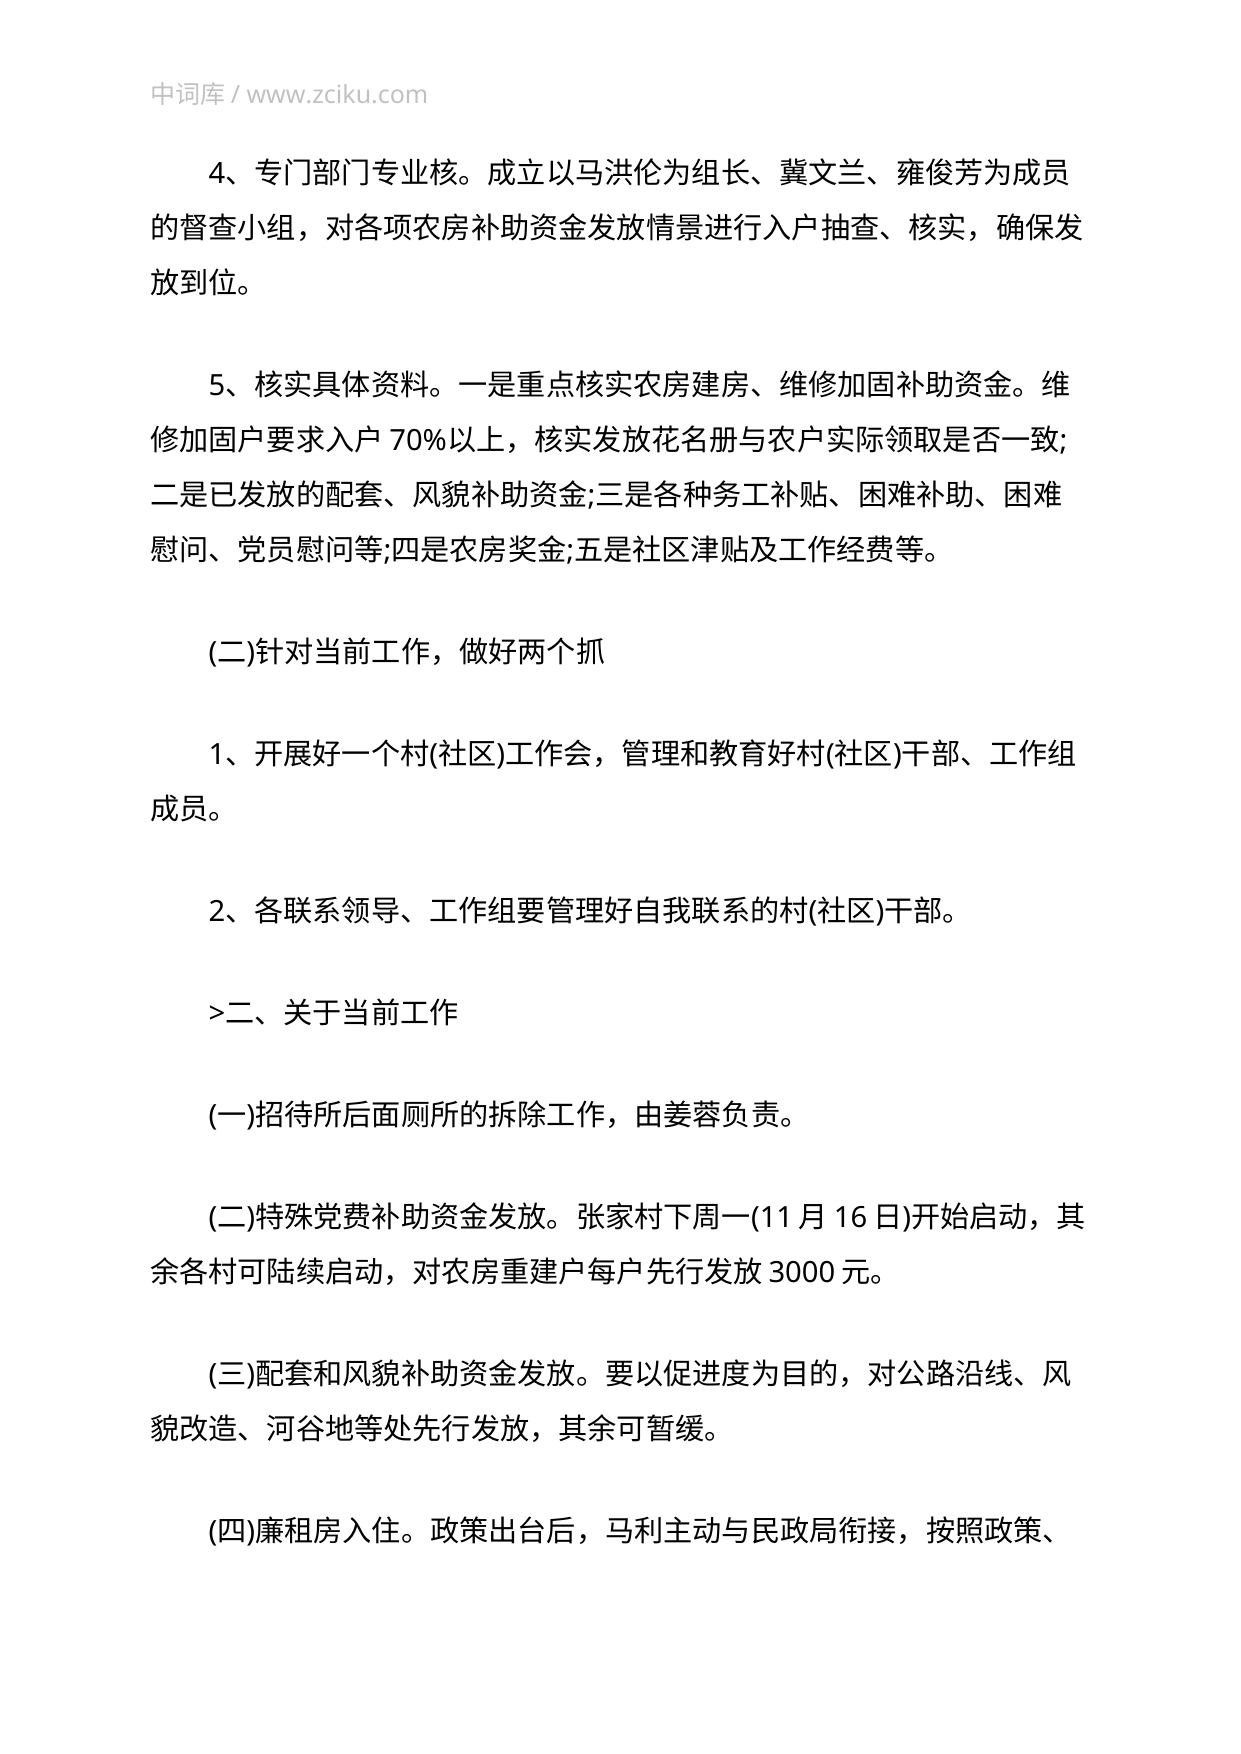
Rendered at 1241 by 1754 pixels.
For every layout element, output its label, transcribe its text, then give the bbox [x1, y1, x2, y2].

text (二)针对当前工作，做好两个抓 [150, 629, 1090, 671]
text (三)配套和风貌补助资金发放。要以促进度为目的，对公路沿线、风貌改造、河谷地等处先行发放，其余可暂缓。 [150, 1350, 1090, 1448]
text >二、关于当前工作 [150, 989, 1090, 1032]
text (二)特殊党费补助资金发放。张家村下周一(11月16日)开始启动，其余各村可陆续启动，对农房重建户每户先行发放3000元。 [150, 1193, 1090, 1291]
text (一)招待所后面厕所的拆除工作，由姜蓉负责。 [150, 1091, 1090, 1134]
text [150, 1507, 1090, 1549]
text 1、开展好一个村(社区)工作会，管理和教育好村(社区)干部、工作组成员。 [150, 731, 1090, 828]
text 5、核实具体资料。一是重点核实农房建房、维修加固补助资金。维修加固户要求入户70%以上，核实发放花名册与农户实际领取是否一致;二是已发放的配套、风貌补助资金;三是各种务工补贴、困难补助、困难慰问、党员慰问等;四是农房奖金;五是社区津贴及工作经费等。 [150, 362, 1090, 569]
text 2、各联系领导、工作组要管理好自我联系的村(社区)干部。 [150, 887, 1090, 930]
text 4、专门部门专业核。成立以马洪伦为组长、冀文兰、雍俊芳为成员的督查小组，对各项农房补助资金发放情景进行入户抽查、核实，确保发放到位。 [150, 150, 1090, 302]
